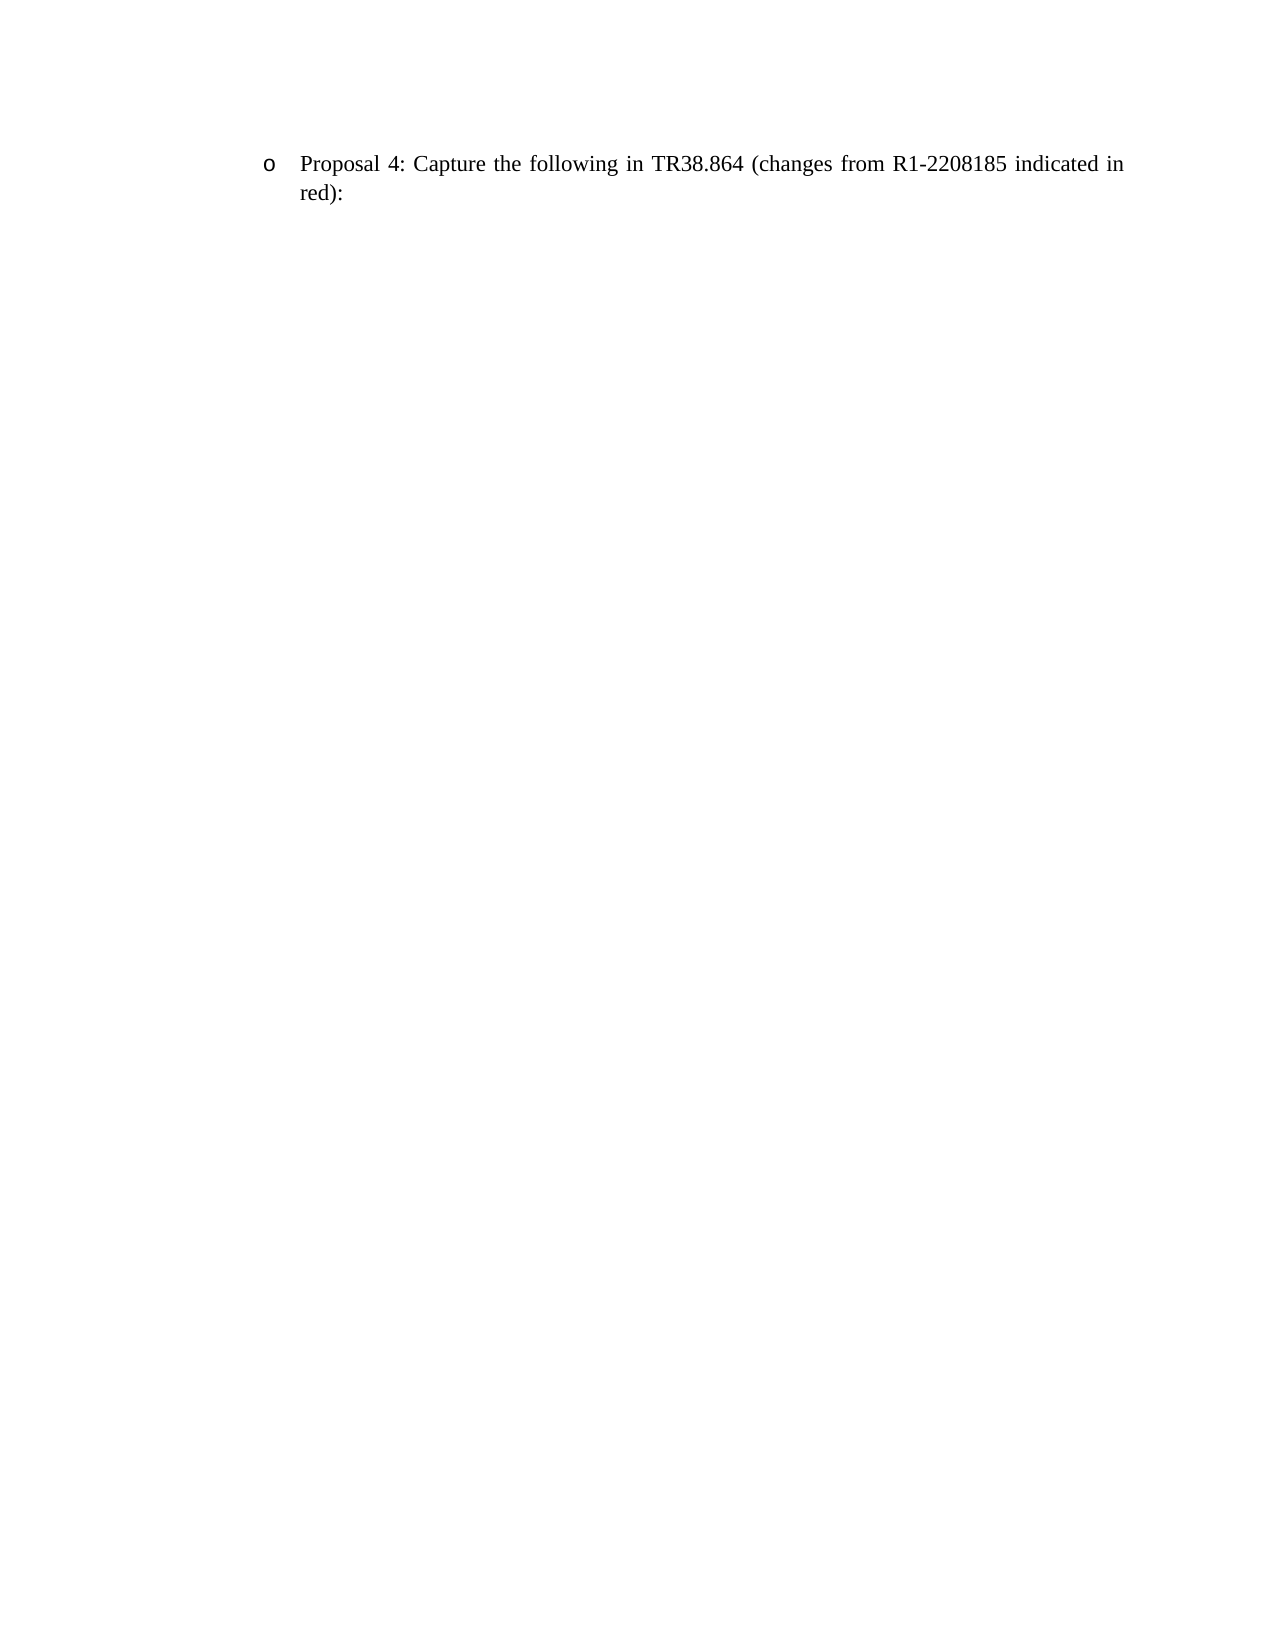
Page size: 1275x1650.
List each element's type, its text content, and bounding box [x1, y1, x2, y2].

list Proposal 4: Capture the following in TR38.864 (changes from R1-2208185 indicated in red): [262, 150, 1125, 206]
